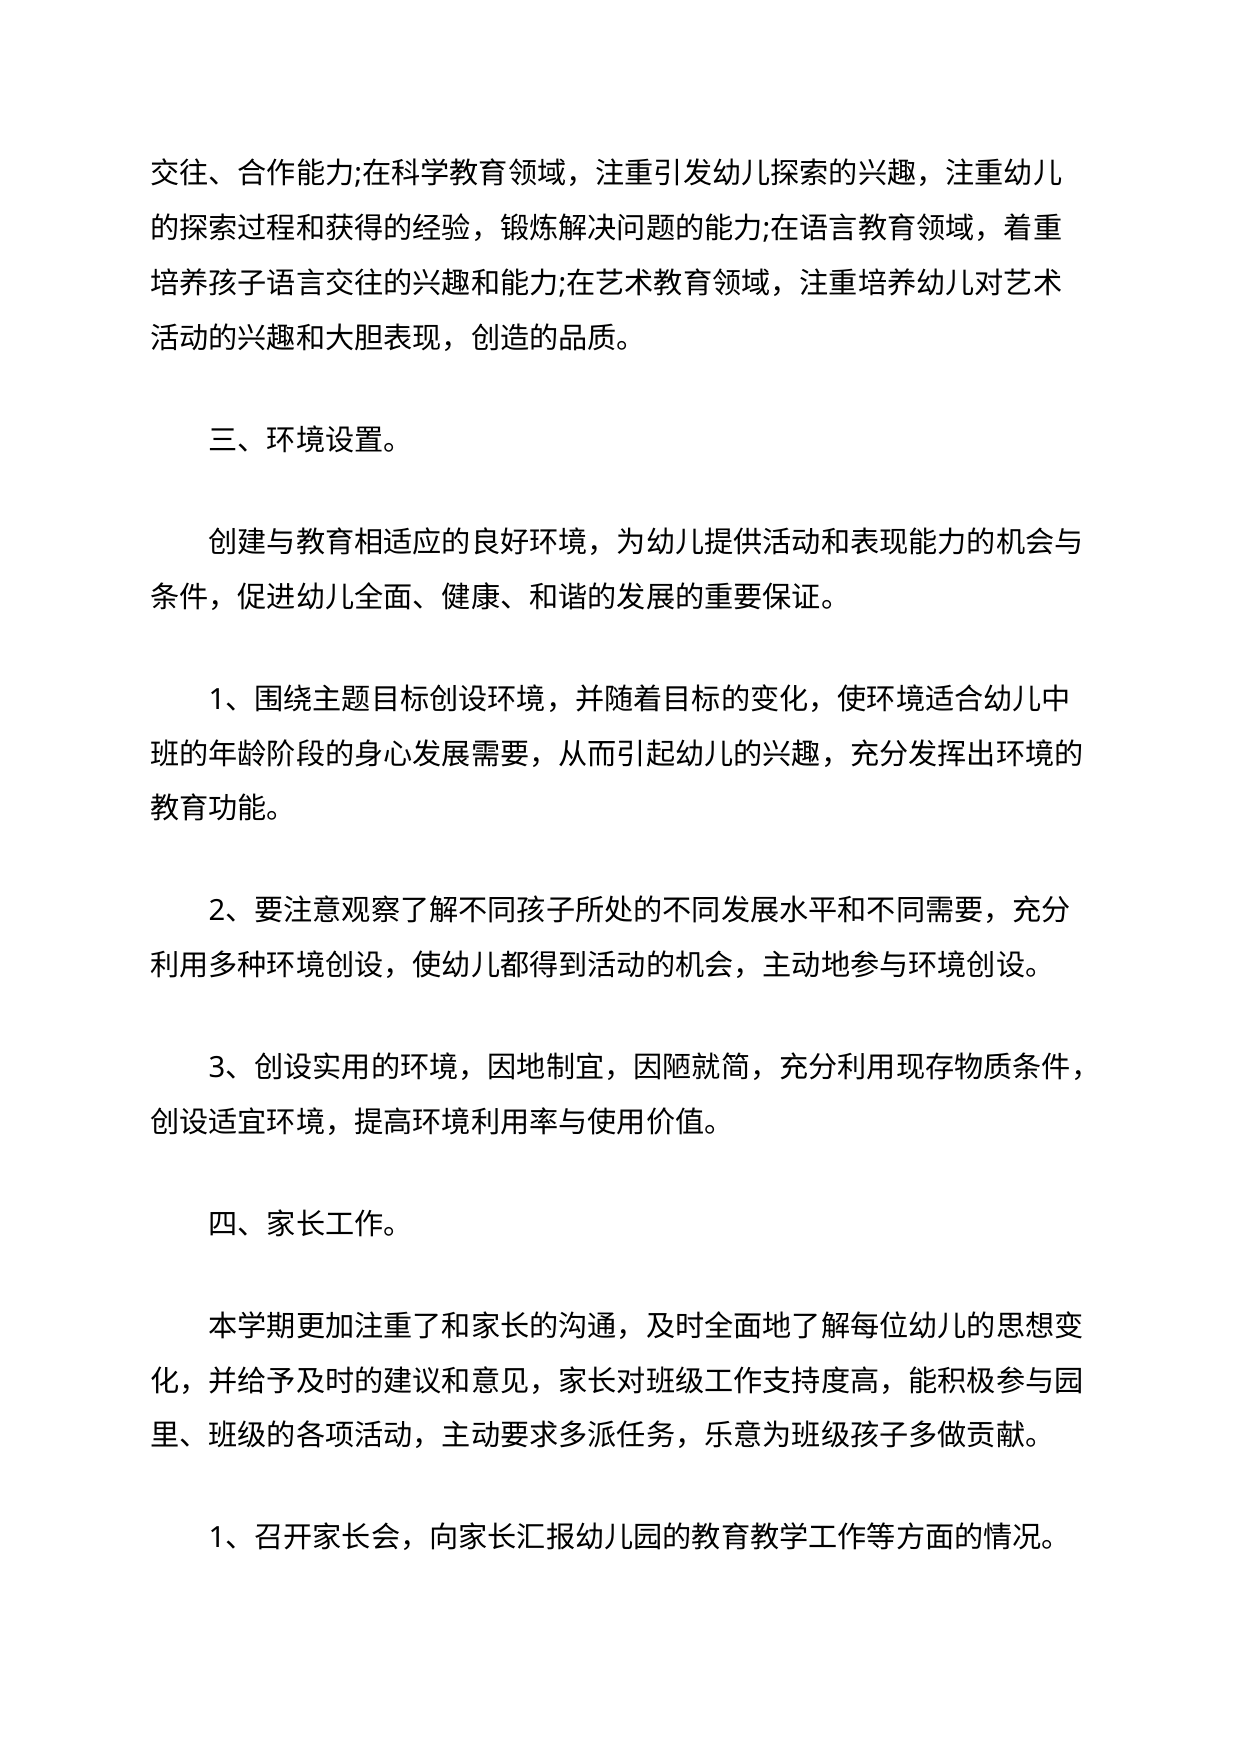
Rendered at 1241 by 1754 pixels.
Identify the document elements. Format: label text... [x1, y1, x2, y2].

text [150, 1514, 1090, 1556]
text 2、要注意观察了解不同孩子所处的不同发展水平和不同需要，充分利用多种环境创设，使幼儿都得到活动的机会，主动地参与环境创设。 [150, 887, 1090, 984]
text 本学期更加注重了和家长的沟通，及时全面地了解每位幼儿的思想变化，并给予及时的建议和意见，家长对班级工作支持度高，能积极参与园里、班级的各项活动，主动要求多派任务，乐意为班级孩子多做贡献。 [150, 1302, 1090, 1454]
text 三、环境设置。 [150, 417, 1090, 459]
text 3、创设实用的环境，因地制宜，因陋就简，充分利用现存物质条件，创设适宜环境，提高环境利用率与使用价值。 [150, 1044, 1090, 1141]
text 创建与教育相适应的良好环境，为幼儿提供活动和表现能力的机会与条件，促进幼儿全面、健康、和谐的发展的重要保证。 [150, 518, 1090, 616]
text 四、家长工作。 [150, 1200, 1090, 1243]
text 1、围绕主题目标创设环境，并随着目标的变化，使环境适合幼儿中班的年龄阶段的身心发展需要，从而引起幼儿的兴趣，充分发挥出环境的教育功能。 [150, 675, 1090, 827]
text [150, 150, 1090, 357]
